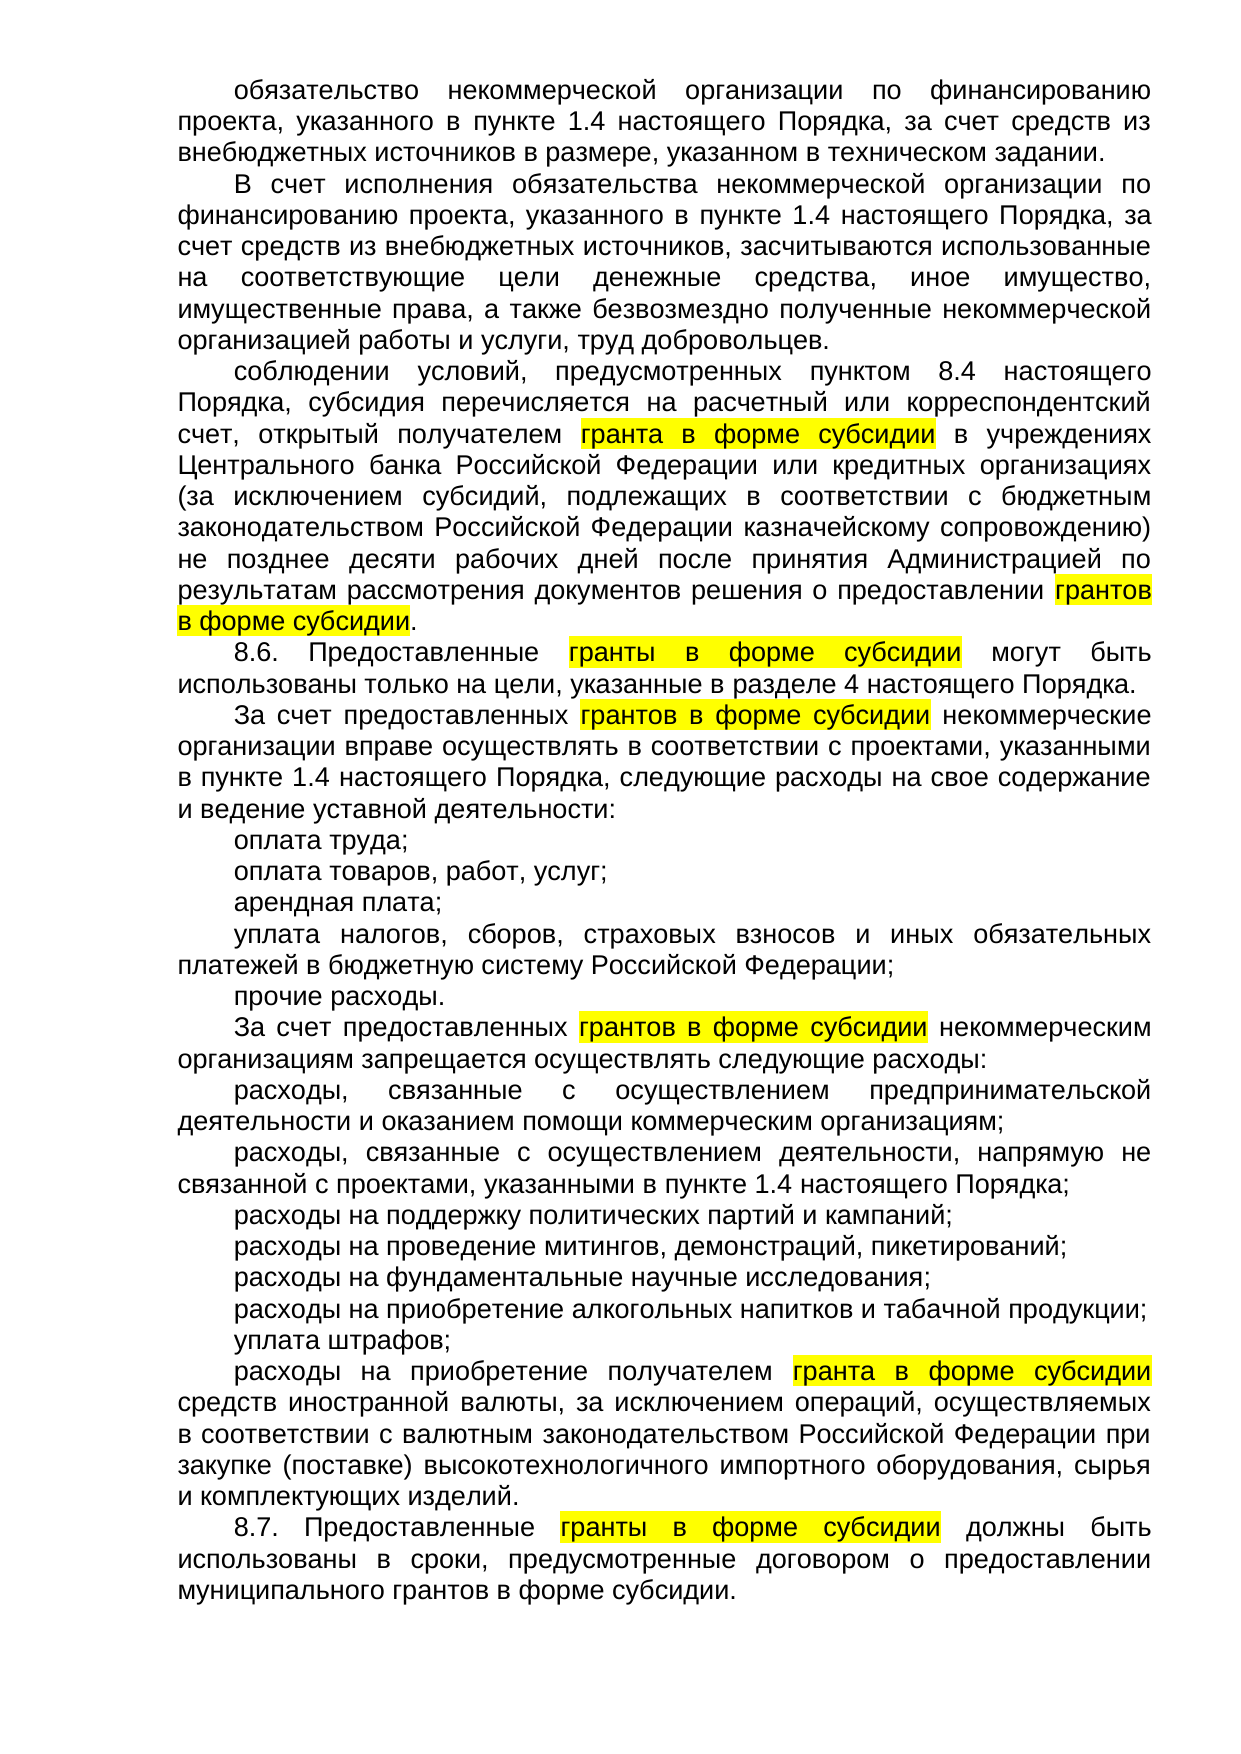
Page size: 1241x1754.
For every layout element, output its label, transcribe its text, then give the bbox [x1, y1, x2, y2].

text арендная плата; [177, 886, 1152, 918]
text расходы на приобретение алкогольных напитков и табачной продукции; [177, 1293, 1152, 1324]
text оплата труда; [177, 824, 1152, 855]
text расходы, связанные с осуществлением предпринимательской деятельности и оказанием помощи коммерческим организациям; [177, 1074, 1152, 1136]
text прочие расходы. [177, 980, 1152, 1011]
text соблюдении условий, предусмотренных пунктом 8.4 настоящего Порядка, субсидия перечисляется на расчетный или корреспондентский счет, открытый получателем гранта в форме субсидии в учреждениях Центрального банка Российской Федерации или кредитных организациях (за исключением субсидий, подлежащих в соответствии с бюджетным законодательством Российской Федерации казначейскому сопровождению) не позднее десяти рабочих дней после принятия Администрацией по результатам рассмотрения документов решения о предоставлении грантов в форме субсидии. [177, 355, 1152, 636]
text расходы на приобретение получателем гранта в форме субсидии средств иностранной валюты, за исключением операций, осуществляемых в соответствии с валютным законодательством Российской Федерации при закупке (поставке) высокотехнологичного импортного оборудования, сырья и комплектующих изделий. [177, 1355, 1152, 1511]
text обязательство некоммерческой организации по финансированию проекта, указанного в пункте 1.4 настоящего Порядка, за счет средств из внебюджетных источников в размере, указанном в техническом задании. [177, 74, 1152, 168]
text уплата штрафов; [177, 1324, 1152, 1355]
text За счет предоставленных грантов в форме субсидии некоммерческим организациям запрещается осуществлять следующие расходы: [177, 1011, 1152, 1074]
text расходы на поддержку политических партий и кампаний; [177, 1199, 1152, 1230]
text За счет предоставленных грантов в форме субсидии некоммерческие организации вправе осуществлять в соответствии с проектами, указанными в пункте 1.4 настоящего Порядка, следующие расходы на свое содержание и ведение уставной деятельности: [177, 699, 1152, 824]
text расходы на фундаментальные научные исследования; [177, 1261, 1152, 1293]
text В счет исполнения обязательства некоммерческой организации по финансированию проекта, указанного в пункте 1.4 настоящего Порядка, за счет средств из внебюджетных источников, засчитываются использованные на соответствующие цели денежные средства, иное имущество, имущественные права, а также безвозмездно полученные некоммерческой организацией работы и услуги, труд добровольцев. [177, 168, 1152, 355]
text расходы, связанные с осуществлением деятельности, напрямую не связанной с проектами, указанными в пункте 1.4 настоящего Порядка; [177, 1136, 1152, 1199]
text 8.7. Предоставленные гранты в форме субсидии должны быть использованы в сроки, предусмотренные договором о предоставлении муниципального грантов в форме субсидии. [177, 1511, 1152, 1605]
text 8.6. Предоставленные гранты в форме субсидии могут быть использованы только на цели, указанные в разделе 4 настоящего Порядка. [177, 636, 1152, 699]
text расходы на проведение митингов, демонстраций, пикетирований; [177, 1230, 1152, 1261]
text оплата товаров, работ, услуг; [177, 855, 1152, 886]
text уплата налогов, сборов, страховых взносов и иных обязательных платежей в бюджетную систему Российской Федерации; [177, 918, 1152, 980]
